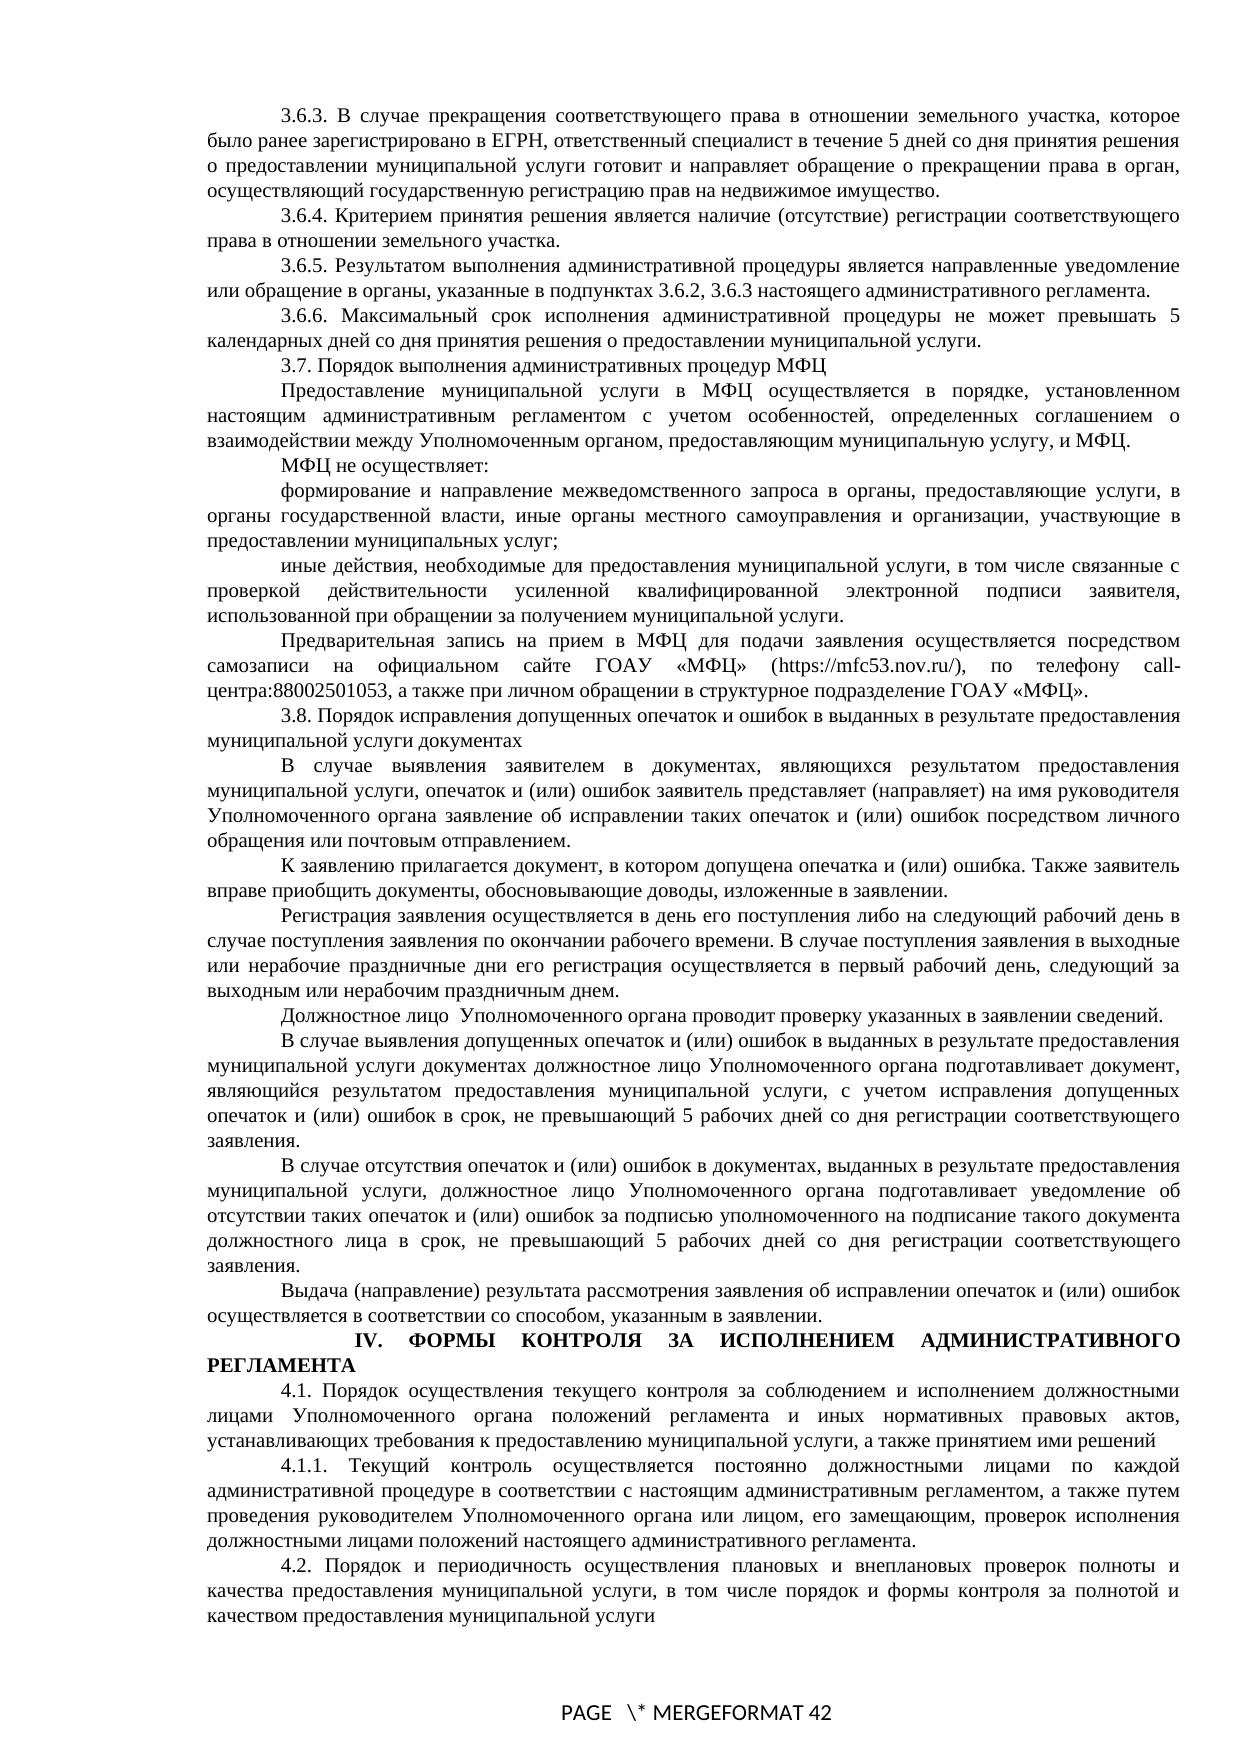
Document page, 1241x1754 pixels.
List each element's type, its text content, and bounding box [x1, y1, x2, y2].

text 3.6.4. Критерием принятия решения является наличие (отсутствие) регистрации соответствующего права в отношении земельного участка. [207, 202, 1181, 252]
text Предоставление муниципальной услуги в МФЦ осуществляется в порядке, установленном настоящим административным регламентом с учетом особенностей, определенных соглашением о взаимодействии между Уполномоченным органом, предоставляющим муниципальную услугу, и МФЦ. [207, 377, 1181, 452]
text Предварительная запись на прием в МФЦ для подачи заявления осуществляется посредством самозаписи на официальном сайте ГОАУ «МФЦ» (https://mfc53.nov.ru/), по телефону call-центра:88002501053, а также при личном обращении в структурное подразделение ГОАУ «МФЦ». [207, 627, 1181, 702]
text 4.1.1. Текущий контроль осуществляется постоянно должностными лицами по каждой административной процедуре в соответствии с настоящим административным регламентом, а также путем проведения руководителем Уполномоченного органа или лицом, его замещающим, проверок исполнения должностными лицами положений настоящего административного регламента. [207, 1452, 1181, 1552]
text иные действия, необходимые для предоставления муниципальной услуги, в том числе связанные с проверкой действительности усиленной квалифицированной электронной подписи заявителя, использованной при обращении за получением муниципальной услуги. [207, 552, 1181, 627]
text Выдача (направление) результата рассмотрения заявления об исправлении опечаток и (или) ошибок осуществляется в соответствии со способом, указанным в заявлении. [207, 1277, 1181, 1327]
text формирование и направление межведомственного запроса в органы, предоставляющие услуги, в органы государственной власти, иные органы местного самоуправления и организации, участвующие в предоставлении муниципальных услуг; [207, 477, 1181, 552]
text 3.6.6. Максимальный срок исполнения административной процедуры не может превышать 5 календарных дней со дня принятия решения о предоставлении муниципальной услуги. [207, 302, 1181, 352]
text 3.6.5. Результатом выполнения административной процедуры является направленные уведомление или обращение в органы, указанные в подпунктах 3.6.2, 3.6.3 настоящего административного регламента. [207, 252, 1181, 302]
text В случае выявления заявителем в документах, являющихся результатом предоставления муниципальной услуги, опечаток и (или) ошибок заявитель представляет (направляет) на имя руководителя Уполномоченного органа заявление об исправлении таких опечаток и (или) ошибок посредством личного обращения или почтовым отправлением. [207, 752, 1181, 852]
text 3.8. Порядок исправления допущенных опечаток и ошибок в выданных в результате предоставления муниципальной услуги документах [207, 702, 1181, 752]
text 4.2. Порядок и периодичность осуществления плановых и внеплановых проверок полноты и качества предоставления муниципальной услуги, в том числе порядок и формы контроля за полнотой и качеством предоставления муниципальной услуги [207, 1552, 1181, 1627]
text В случае отсутствия опечаток и (или) ошибок в документах, выданных в результате предоставления муниципальной услуги, должностное лицо Уполномоченного органа подготавливает уведомление об отсутствии таких опечаток и (или) ошибок за подписью уполномоченного на подписание такого документа должностного лица в срок, не превышающий 5 рабочих дней со дня регистрации соответствующего заявления. [207, 1152, 1181, 1277]
text В случае выявления допущенных опечаток и (или) ошибок в выданных в результате предоставления муниципальной услуги документах должностное лицо Уполномоченного органа подготавливает документ, являющийся результатом предоставления муниципальной услуги, с учетом исправления допущенных опечаток и (или) ошибок в срок, не превышающий 5 рабочих дней со дня регистрации соответствующего заявления. [207, 1027, 1181, 1152]
text МФЦ не осуществляет: [207, 452, 1181, 477]
text 3.6.3. В случае прекращения соответствующего права в отношении земельного участка, которое было ранее зарегистрировано в ЕГРН, ответственный специалист в течение 5 дней со дня принятия решения о предоставлении муниципальной услуги готовит и направляет обращение о прекращении права в орган, осуществляющий государственную регистрацию прав на недвижимое имущество. [207, 102, 1181, 202]
text 4.1. Порядок осуществления текущего контроля за соблюдением и исполнением должностными лицами Уполномоченного органа положений регламента и иных нормативных правовых актов, устанавливающих требования к предоставлению муниципальной услуги, а также принятием ими решений [207, 1377, 1181, 1452]
text Должностное лицо Уполномоченного органа проводит проверку указанных в заявлении сведений. [207, 1002, 1181, 1027]
text Регистрация заявления осуществляется в день его поступления либо на следующий рабочий день в случае поступления заявления по окончании рабочего времени. В случае поступления заявления в выходные или нерабочие праздничные дни его регистрация осуществляется в первый рабочий день, следующий за выходным или нерабочим праздничным днем. [207, 902, 1181, 1002]
text 3.7. Порядок выполнения административных процедур МФЦ [207, 352, 1181, 377]
text К заявлению прилагается документ, в котором допущена опечатка и (или) ошибка. Также заявитель вправе приобщить документы, обосновывающие доводы, изложенные в заявлении. [207, 852, 1181, 902]
text IV. ФОРМЫ КОНТРОЛЯ ЗА ИСПОЛНЕНИЕМ АДМИНИСТРАТИВНОГО РЕГЛАМЕНТА [207, 1327, 1181, 1377]
